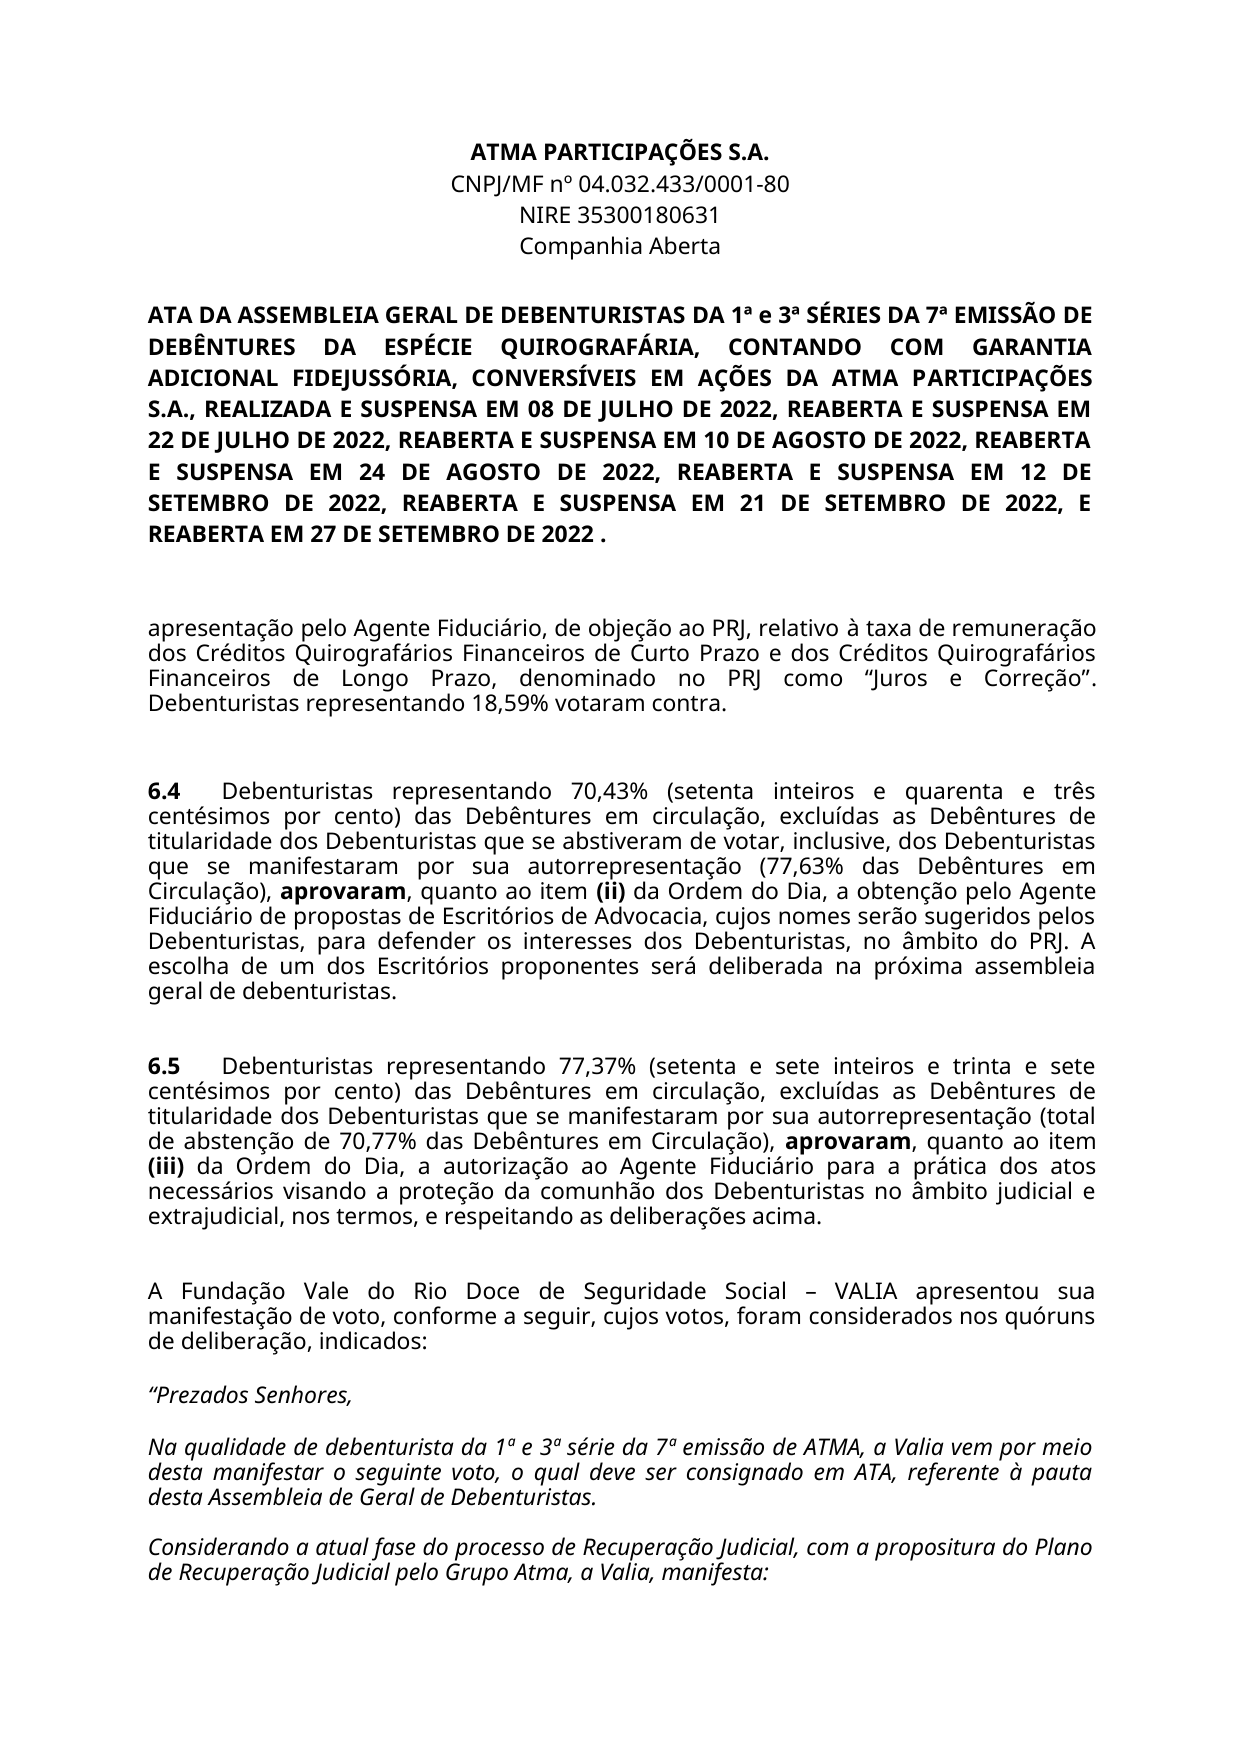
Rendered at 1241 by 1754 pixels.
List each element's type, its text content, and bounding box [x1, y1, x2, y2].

text A Fundação Vale do Rio Doce de Seguridade Social – VALIA apresentou sua manifestação de voto, conforme a seguir, cujos votos, foram considerados nos quóruns de deliberação, indicados: [148, 1279, 1097, 1354]
text Considerando a atual fase do processo de Recuperação Judicial, com a propositura do Plano de Recuperação Judicial pelo Grupo Atma, a Valia, manifesta: [148, 1536, 1097, 1586]
text 6.4 Debenturistas representando 70,43% (setenta inteiros e quarenta e três centésimos por cento) das Debêntures em circulação, excluídas as Debêntures de titularidade dos Debenturistas que se abstiveram de votar, inclusive, dos Debenturistas que se manifestaram por sua autorrepresentação (77,63% das Debêntures em Circulação), aprovaram, quanto ao item (ii) da Ordem do Dia, a obtenção pelo Agente Fiduciário de propostas de Escritórios de Advocacia, cujos nomes serão sugeridos pelos Debenturistas, para defender os interesses dos Debenturistas, no âmbito do PRJ. A escolha de um dos Escritórios proponentes será deliberada na próxima assembleia geral de debenturistas. [148, 779, 1097, 1004]
text Na qualidade de debenturista da 1ª e 3ª série da 7ª emissão de ATMA, a Valia vem por meio desta manifestar o seguinte voto, o qual deve ser consignado em ATA, referente à pauta desta Assembleia de Geral de Debenturistas. [148, 1436, 1097, 1511]
text 6.3 Debenturistas representando 58,56% (cinquenta e oito inteiros e cinquenta e seis centésimos por cento) das Debêntures em circulação, excluídas as Debêntures de titularidade dos Debenturistas que se abstiveram de votar, inclusive, dos Debenturistas que se manifestaram por sua autorrepresentação (total de abstenção de 71,05% das Debêntures em Circulação), aprovaram, ainda quanto ao item (i) da Ordem do Dia, a apresentação pelo Agente Fiduciário, de objeção ao PRJ, relativo à taxa de remuneração dos Créditos Quirografários Financeiros de Curto Prazo e dos Créditos Quirografários Financeiros de Longo Prazo, denominado no PRJ como “Juros e Correção”. Debenturistas representando 18,59% votaram contra. [148, 617, 1097, 717]
text “Prezados Senhores, [148, 1379, 1092, 1411]
text 6.5 Debenturistas representando 77,37% (setenta e sete inteiros e trinta e sete centésimos por cento) das Debêntures em circulação, excluídas as Debêntures de titularidade dos Debenturistas que se manifestaram por sua autorrepresentação (total de abstenção de 70,77% das Debêntures em Circulação), aprovaram, quanto ao item (iii) da Ordem do Dia, a autorização ao Agente Fiduciário para a prática dos atos necessários visando a proteção da comunhão dos Debenturistas no âmbito judicial e extrajudicial, nos termos, e respeitando as deliberações acima. [148, 1054, 1097, 1229]
